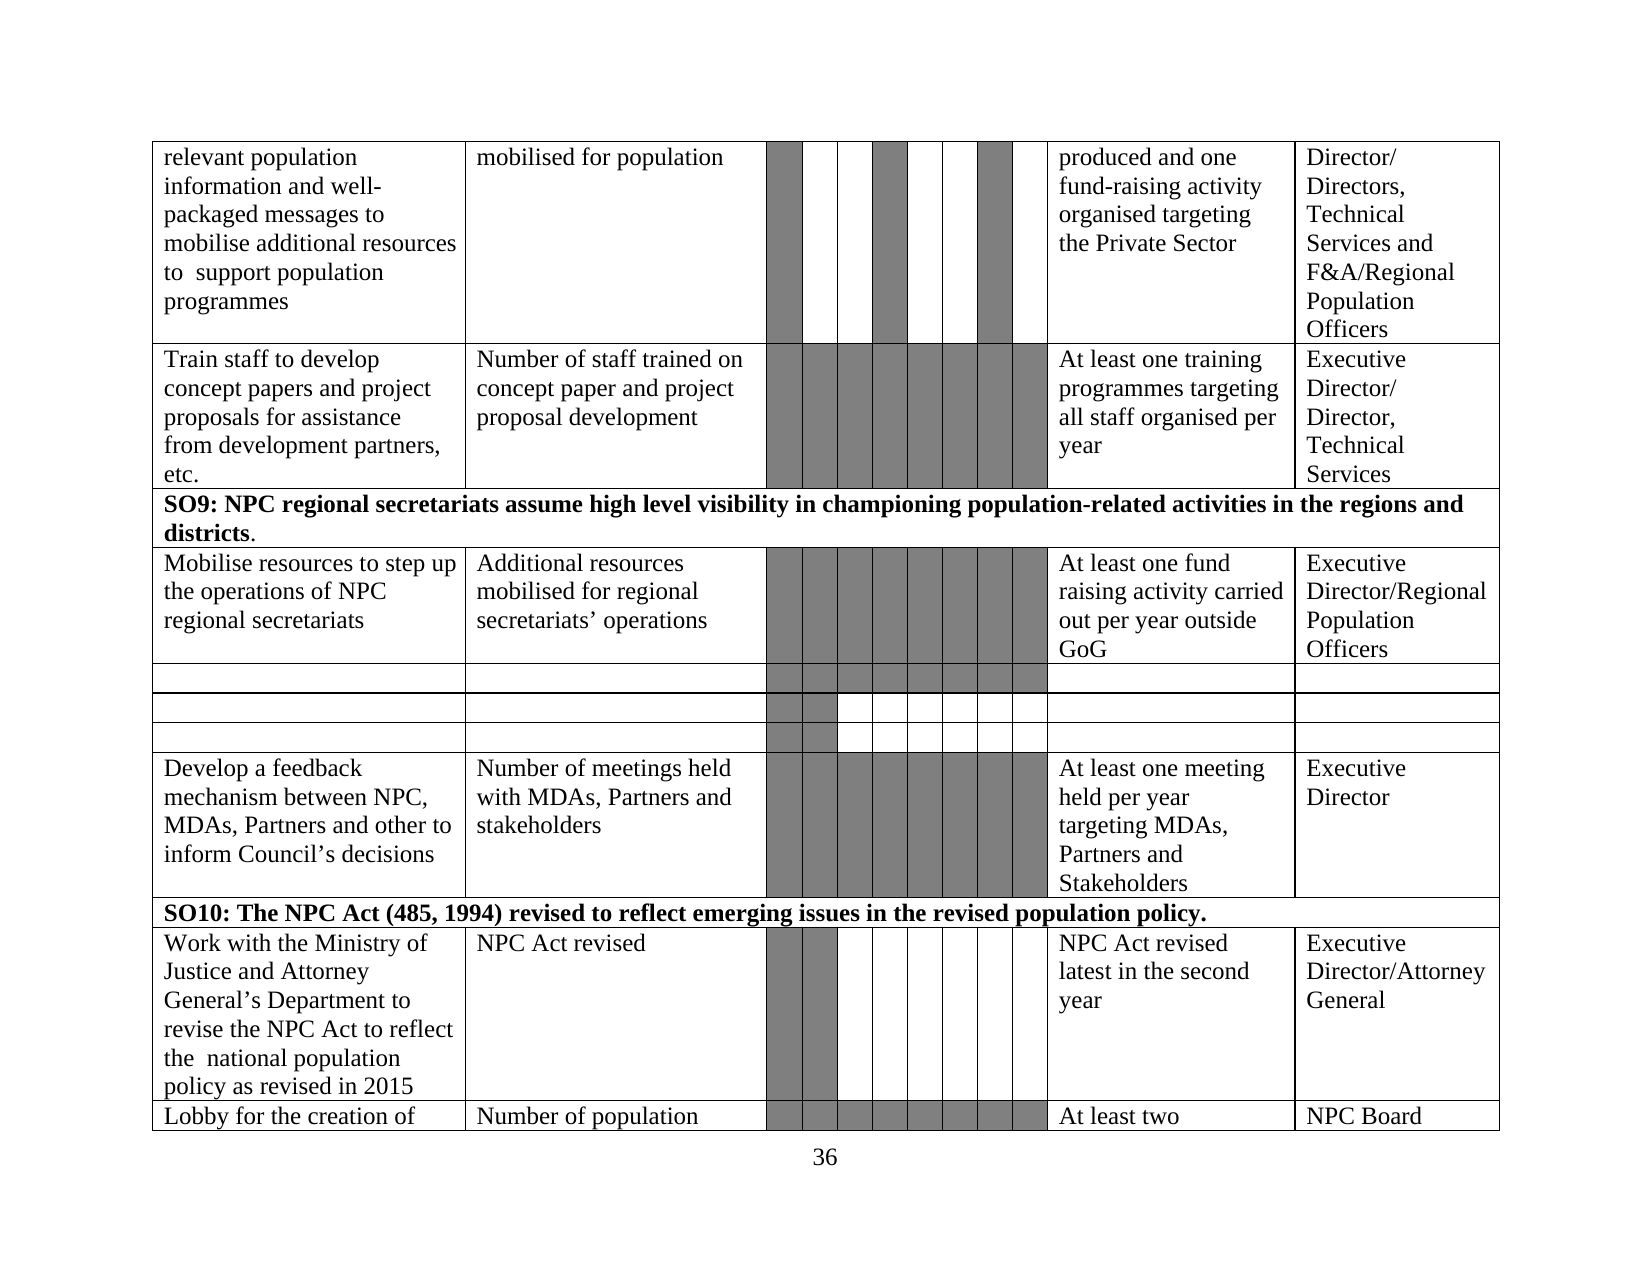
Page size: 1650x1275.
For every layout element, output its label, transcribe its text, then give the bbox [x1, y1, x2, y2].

table_cell [908, 548, 942, 663]
table_cell Train staff to develop concept papers and project proposals for assistance from development partners, etc. [153, 344, 465, 488]
table_cell [1013, 753, 1047, 897]
table_cell [943, 928, 977, 1100]
table_cell [908, 1101, 942, 1130]
table_cell [767, 548, 802, 663]
table_cell At least one training programmes targeting all staff organised per year [1048, 344, 1294, 488]
table_cell [943, 723, 977, 752]
table_cell [1013, 928, 1047, 1100]
table_cell [838, 723, 872, 752]
table_cell [978, 344, 1012, 488]
table_cell [767, 142, 802, 343]
table_cell [978, 753, 1012, 897]
table_cell SO10: The NPC Act (485, 1994) revised to reflect emerging issues in the revised population policy. [153, 898, 1499, 927]
table_cell [1296, 723, 1499, 752]
table_cell Work with the Ministry of Justice and Attorney General’s Department to revise the NPC Act to reflect the national population policy as revised in 2015 [153, 928, 465, 1100]
table_cell [1296, 664, 1499, 692]
table_cell [1048, 723, 1294, 752]
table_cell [153, 142, 465, 343]
table_cell [873, 928, 907, 1100]
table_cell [1048, 1101, 1294, 1130]
table_cell [1013, 344, 1047, 488]
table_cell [1296, 1101, 1499, 1130]
table_cell [803, 548, 837, 663]
table_cell Executive Director/Regional Population Officers [1296, 548, 1499, 663]
table_cell [873, 753, 907, 897]
table_cell [153, 694, 465, 722]
table_cell [908, 694, 942, 722]
table_cell [767, 694, 802, 722]
table_cell [943, 344, 977, 488]
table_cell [466, 1101, 766, 1130]
table_cell [1048, 664, 1294, 692]
table_cell [873, 548, 907, 663]
table_cell [873, 664, 907, 692]
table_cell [1048, 142, 1294, 343]
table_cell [153, 1101, 465, 1130]
table_cell [1013, 664, 1047, 692]
table_cell NPC Act revised [466, 928, 766, 1100]
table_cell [1296, 142, 1499, 343]
table_cell [943, 1101, 977, 1130]
table_cell [978, 548, 1012, 663]
table_cell Additional resources mobilised for regional secretariats’ operations [466, 548, 766, 663]
table_cell [1013, 723, 1047, 752]
table_cell [803, 928, 837, 1100]
table_cell [466, 723, 766, 752]
table_cell [943, 664, 977, 692]
table_cell [838, 142, 872, 343]
table_cell [838, 1101, 872, 1130]
table_cell [978, 723, 1012, 752]
table_cell [1048, 694, 1294, 722]
table_cell [978, 664, 1012, 692]
table_cell [943, 142, 977, 343]
table_cell Executive Director/Attorney General [1296, 928, 1499, 1100]
table_cell [838, 694, 872, 722]
table_cell NPC Act revised latest in the second year [1048, 928, 1294, 1100]
table_cell [908, 344, 942, 488]
table_cell Number of meetings held with MDAs, Partners and stakeholders [466, 753, 766, 897]
table_cell Develop a feedback mechanism between NPC, MDAs, Partners and other to inform Council’s decisions [153, 753, 465, 897]
table_cell [838, 548, 872, 663]
table_cell [803, 142, 837, 343]
table_cell [767, 344, 802, 488]
table_cell [873, 142, 907, 343]
table_cell [803, 1101, 837, 1130]
table_cell [943, 548, 977, 663]
table_cell At least one fund raising activity carried out per year outside GoG [1048, 548, 1294, 663]
table_cell [153, 723, 465, 752]
table_cell [466, 694, 766, 722]
table_cell [1013, 1101, 1047, 1130]
table_cell [767, 664, 802, 692]
table_cell [1013, 548, 1047, 663]
table_cell [767, 753, 802, 897]
table_cell Executive Director [1296, 753, 1499, 897]
table_cell [1013, 694, 1047, 722]
table_cell [873, 1101, 907, 1130]
table_cell [873, 723, 907, 752]
table_cell SO9: NPC regional secretariats assume high level visibility in championing population-related activities in the regions and districts. [153, 489, 1499, 547]
table_cell [908, 664, 942, 692]
table_cell [978, 142, 1012, 343]
table_cell [943, 694, 977, 722]
table_cell [803, 753, 837, 897]
table_cell [978, 928, 1012, 1100]
table_cell [908, 753, 942, 897]
table_cell Number of staff trained on concept paper and project proposal development [466, 344, 766, 488]
table_cell [803, 344, 837, 488]
table_cell [466, 664, 766, 692]
table_cell [767, 723, 802, 752]
table_cell [803, 723, 837, 752]
table_cell [908, 928, 942, 1100]
table_cell [873, 694, 907, 722]
table_cell [1296, 694, 1499, 722]
table_cell [153, 664, 465, 692]
table_cell [1013, 142, 1047, 343]
table_cell [767, 928, 802, 1100]
table_cell [803, 664, 837, 692]
table_cell [978, 694, 1012, 722]
table_cell [978, 1101, 1012, 1130]
table_cell [838, 344, 872, 488]
table_cell At least one meeting held per year targeting MDAs, Partners and Stakeholders [1048, 753, 1294, 897]
table_cell [873, 344, 907, 488]
table_cell [908, 723, 942, 752]
table_cell [838, 753, 872, 897]
table_cell Executive Director/ Director, Technical Services [1296, 344, 1499, 488]
table_cell [803, 694, 837, 722]
table_cell [838, 664, 872, 692]
table_cell [943, 753, 977, 897]
table_cell [908, 142, 942, 343]
table_cell [838, 928, 872, 1100]
table_cell Mobilise resources to step up the operations of NPC regional secretariats [153, 548, 465, 663]
table_cell [767, 1101, 802, 1130]
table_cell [466, 142, 766, 343]
